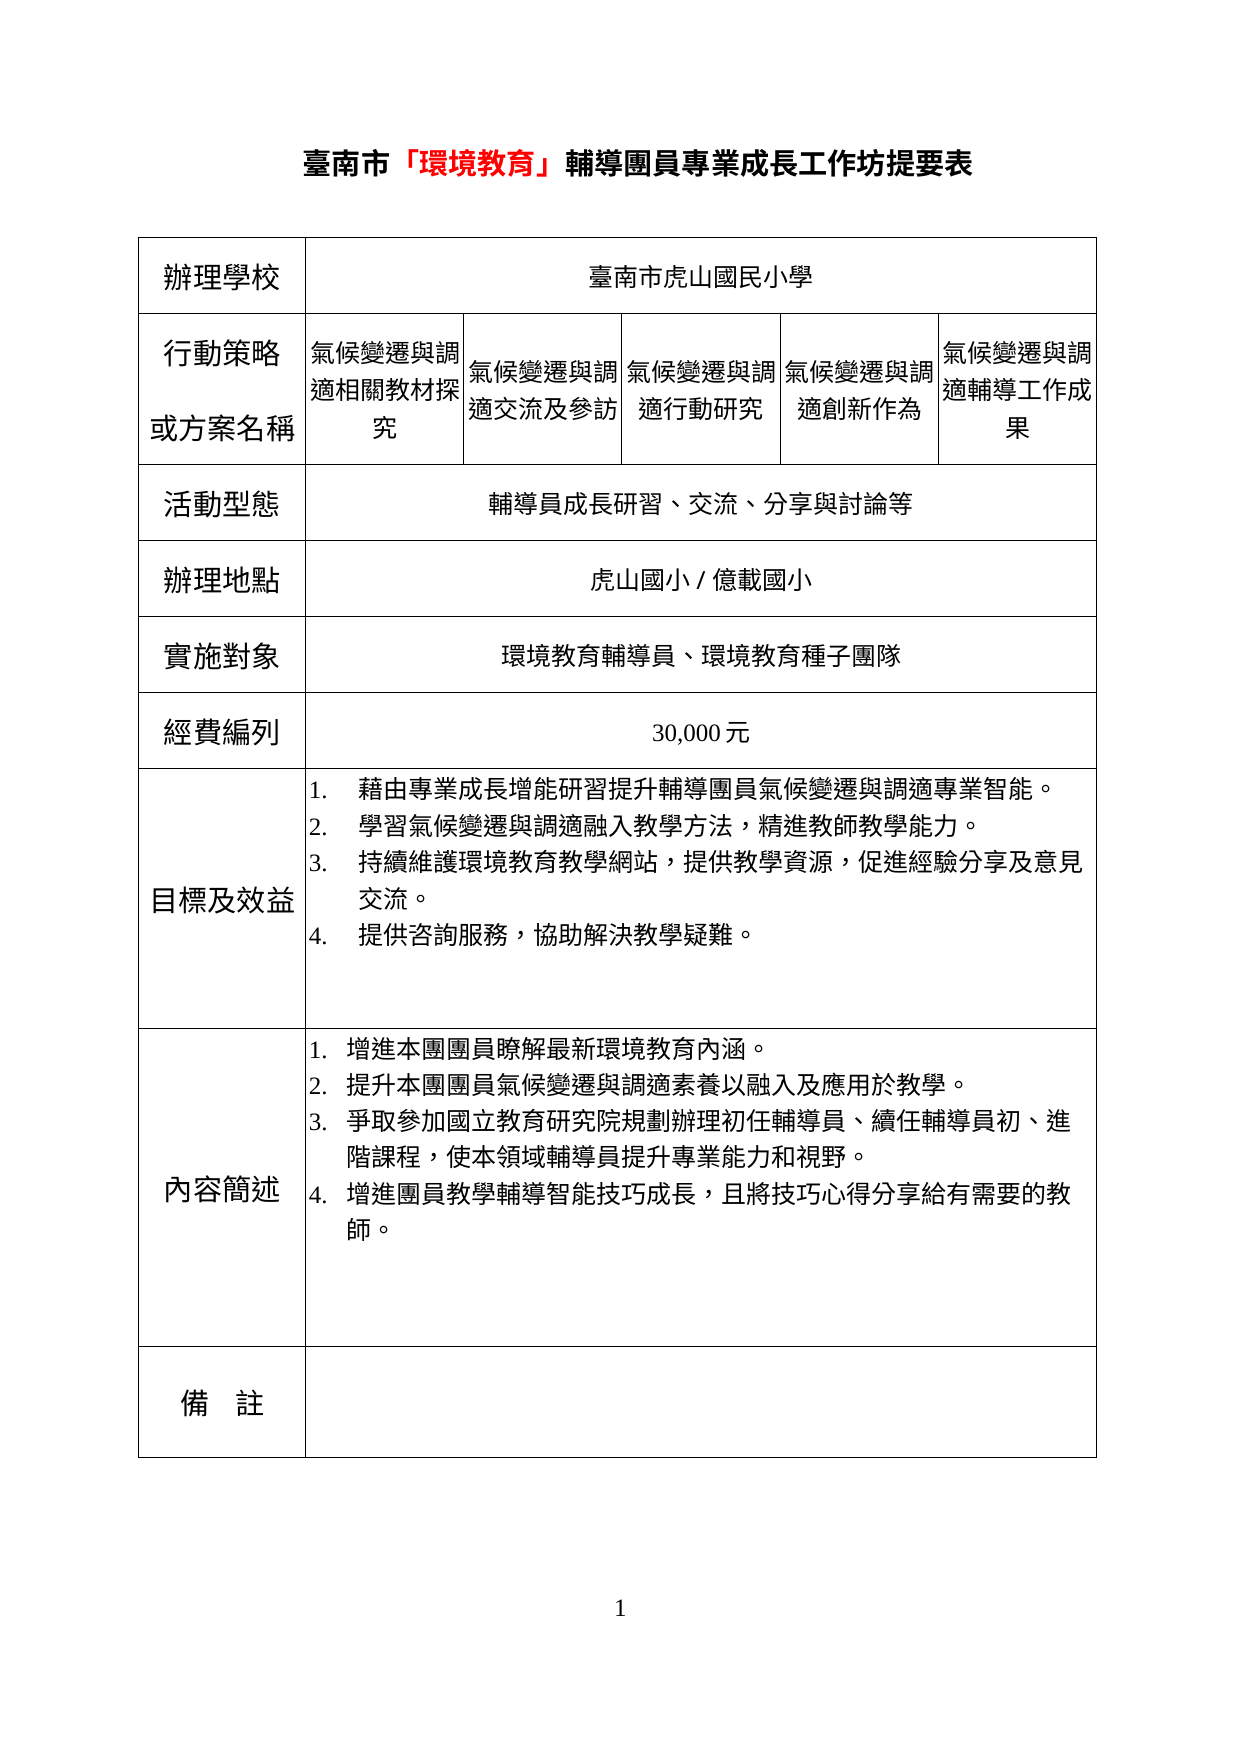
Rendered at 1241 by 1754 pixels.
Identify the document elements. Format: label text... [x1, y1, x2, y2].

subtitle 臺南市「環境教育」輔導團員專業成長工作坊提要表 [153, 124, 1122, 199]
table_cell 氣候變遷與調適行動研究 [622, 314, 780, 464]
table_cell 辦理地點 [139, 541, 305, 616]
table_cell 氣候變遷與調適相關教材探究 [306, 314, 463, 464]
table_cell 備 註 [139, 1347, 305, 1457]
table_cell 藉由專業成長增能研習提升輔導團員氣候變遷與調適專業智能。 學習氣候變遷與調適融入教學方法，精進教師教學能力。 持續維護環境教育教學網站，提供教學資源，促進經驗分享及意見交流。 提供咨詢服務，協助解決教學疑難。 [306, 769, 1096, 1028]
table_cell 環境教育輔導員、環境教育種子團隊 [306, 617, 1096, 692]
table_cell [306, 1347, 1096, 1457]
table_cell 30,000元 [306, 693, 1096, 768]
table_cell 實施對象 [139, 617, 305, 692]
table_cell 增進本團團員瞭解最新環境教育內涵。 提升本團團員氣候變遷與調適素養以融入及應用於教學。 爭取參加國立教育研究院規劃辦理初任輔導員、續任輔導員初、進階課程，使本領域輔導員提升專業能力和視野。 增進團員教學輔導智能技巧成長，且將技巧心得分享給有需要的教師。 [306, 1029, 1096, 1346]
table_cell 氣候變遷與調適創新作為 [781, 314, 938, 464]
table_header 辦理學校 [139, 238, 305, 313]
table_cell 輔導員成長研習、交流、分享與討論等 [306, 465, 1096, 540]
table_cell 內容簡述 [139, 1029, 305, 1346]
table_cell 氣候變遷與調適交流及參訪 [464, 314, 621, 464]
table_cell 虎山國小 / 億載國小 [306, 541, 1096, 616]
table_cell 經費編列 [139, 693, 305, 768]
table_header 臺南市虎山國民小學 [306, 238, 1096, 313]
table_cell 活動型態 [139, 465, 305, 540]
table_cell 氣候變遷與調適輔導工作成果 [939, 314, 1096, 464]
table_cell 行動策略 或方案名稱 [139, 314, 305, 464]
table_cell 目標及效益 [139, 769, 305, 1028]
